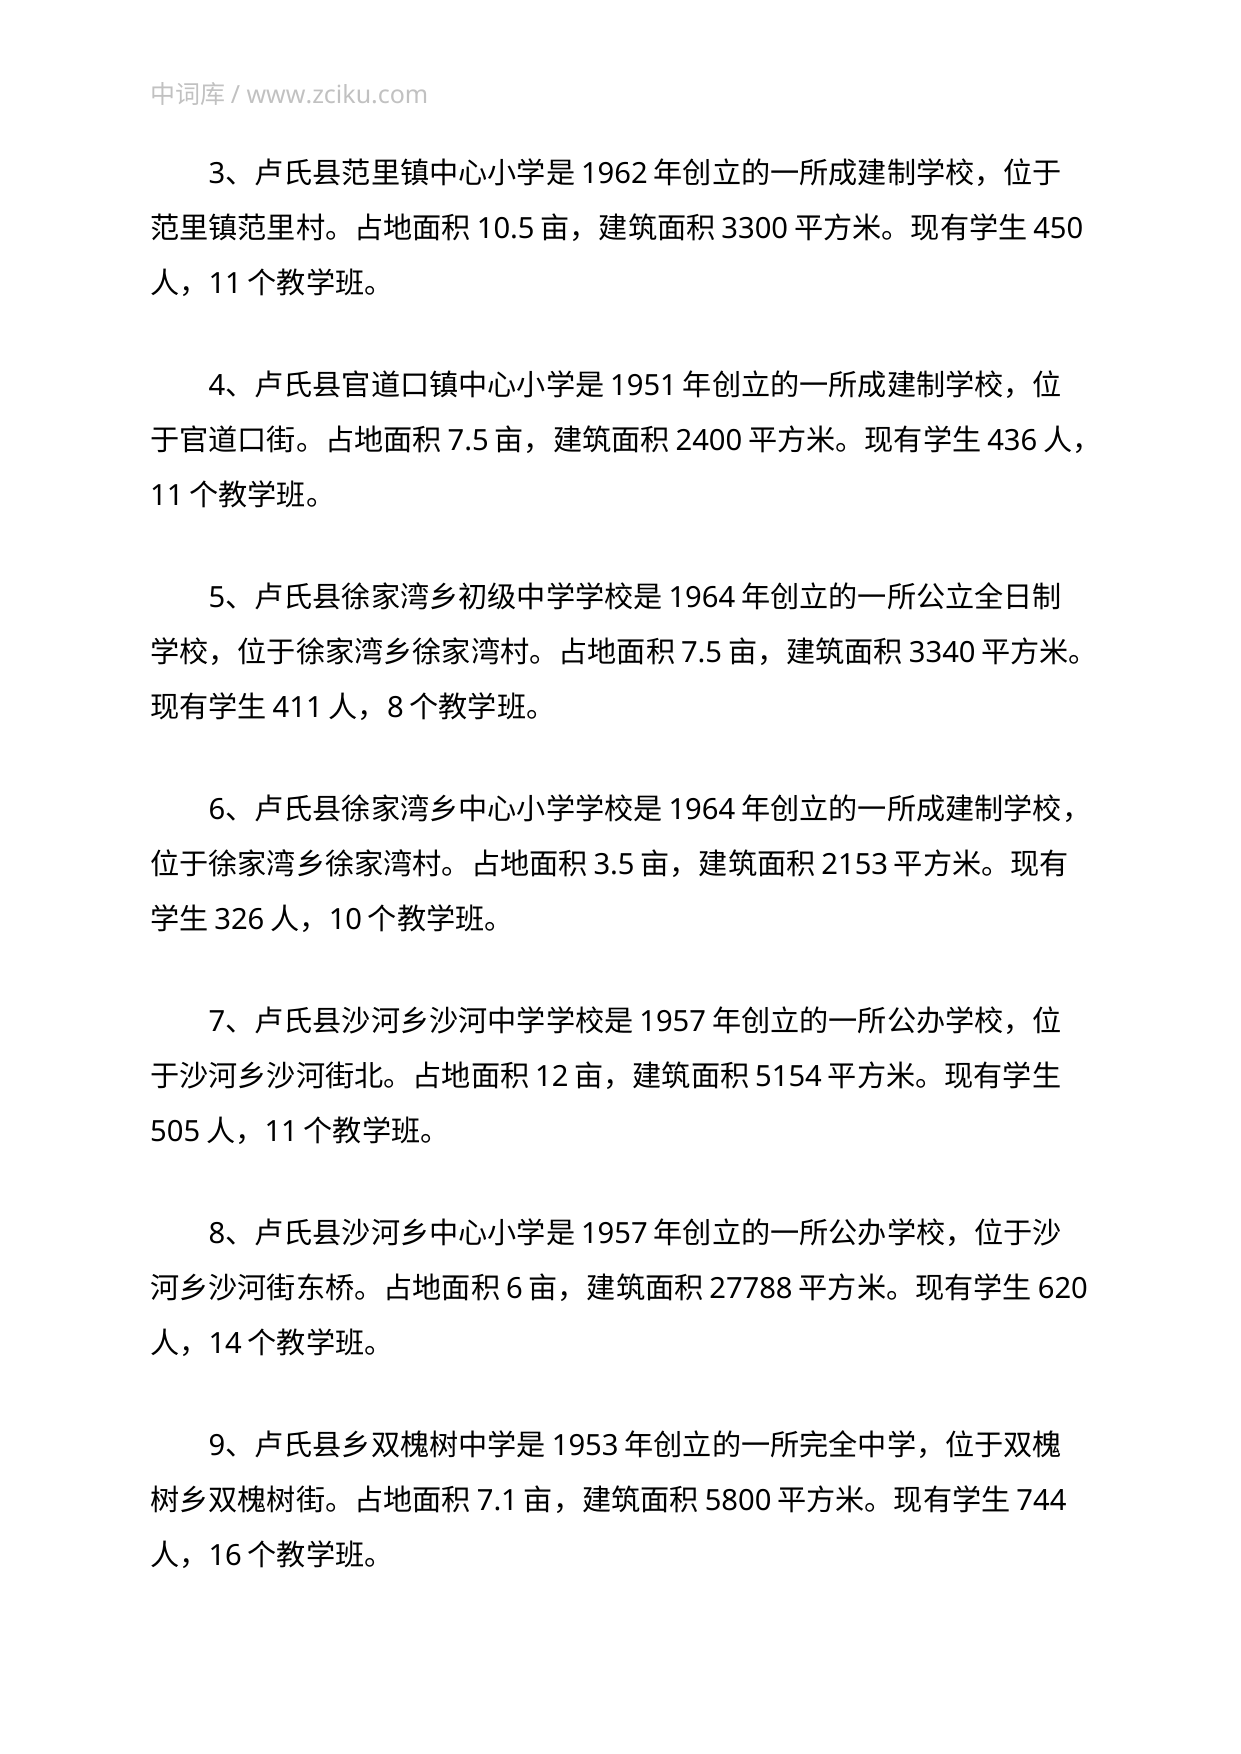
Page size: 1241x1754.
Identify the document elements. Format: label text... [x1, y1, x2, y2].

text 6、卢氏县徐家湾乡中心小学学校是1964年创立的一所成建制学校，位于徐家湾乡徐家湾村。占地面积3.5亩，建筑面积2153平方米。现有学生326人，10个教学班。 [150, 786, 1090, 938]
text 7、卢氏县沙河乡沙河中学学校是1957年创立的一所公办学校，位于沙河乡沙河街北。占地面积12亩，建筑面积5154平方米。现有学生505人，11个教学班。 [150, 998, 1090, 1150]
text 3、卢氏县范里镇中心小学是1962年创立的一所成建制学校，位于范里镇范里村。占地面积10.5亩，建筑面积3300平方米。现有学生450人，11个教学班。 [150, 150, 1090, 302]
text 9、卢氏县乡双槐树中学是1953年创立的一所完全中学，位于双槐树乡双槐树街。占地面积7.1亩，建筑面积5800平方米。现有学生744人，16个教学班。 [150, 1422, 1090, 1574]
text 5、卢氏县徐家湾乡初级中学学校是1964年创立的一所公立全日制学校，位于徐家湾乡徐家湾村。占地面积7.5亩，建筑面积3340平方米。现有学生411人，8个教学班。 [150, 574, 1090, 726]
text 8、卢氏县沙河乡中心小学是1957年创立的一所公办学校，位于沙河乡沙河街东桥。占地面积6亩，建筑面积27788平方米。现有学生620人，14个教学班。 [150, 1210, 1090, 1362]
text 4、卢氏县官道口镇中心小学是1951年创立的一所成建制学校，位于官道口街。占地面积7.5亩，建筑面积2400平方米。现有学生436人，11个教学班。 [150, 362, 1090, 514]
